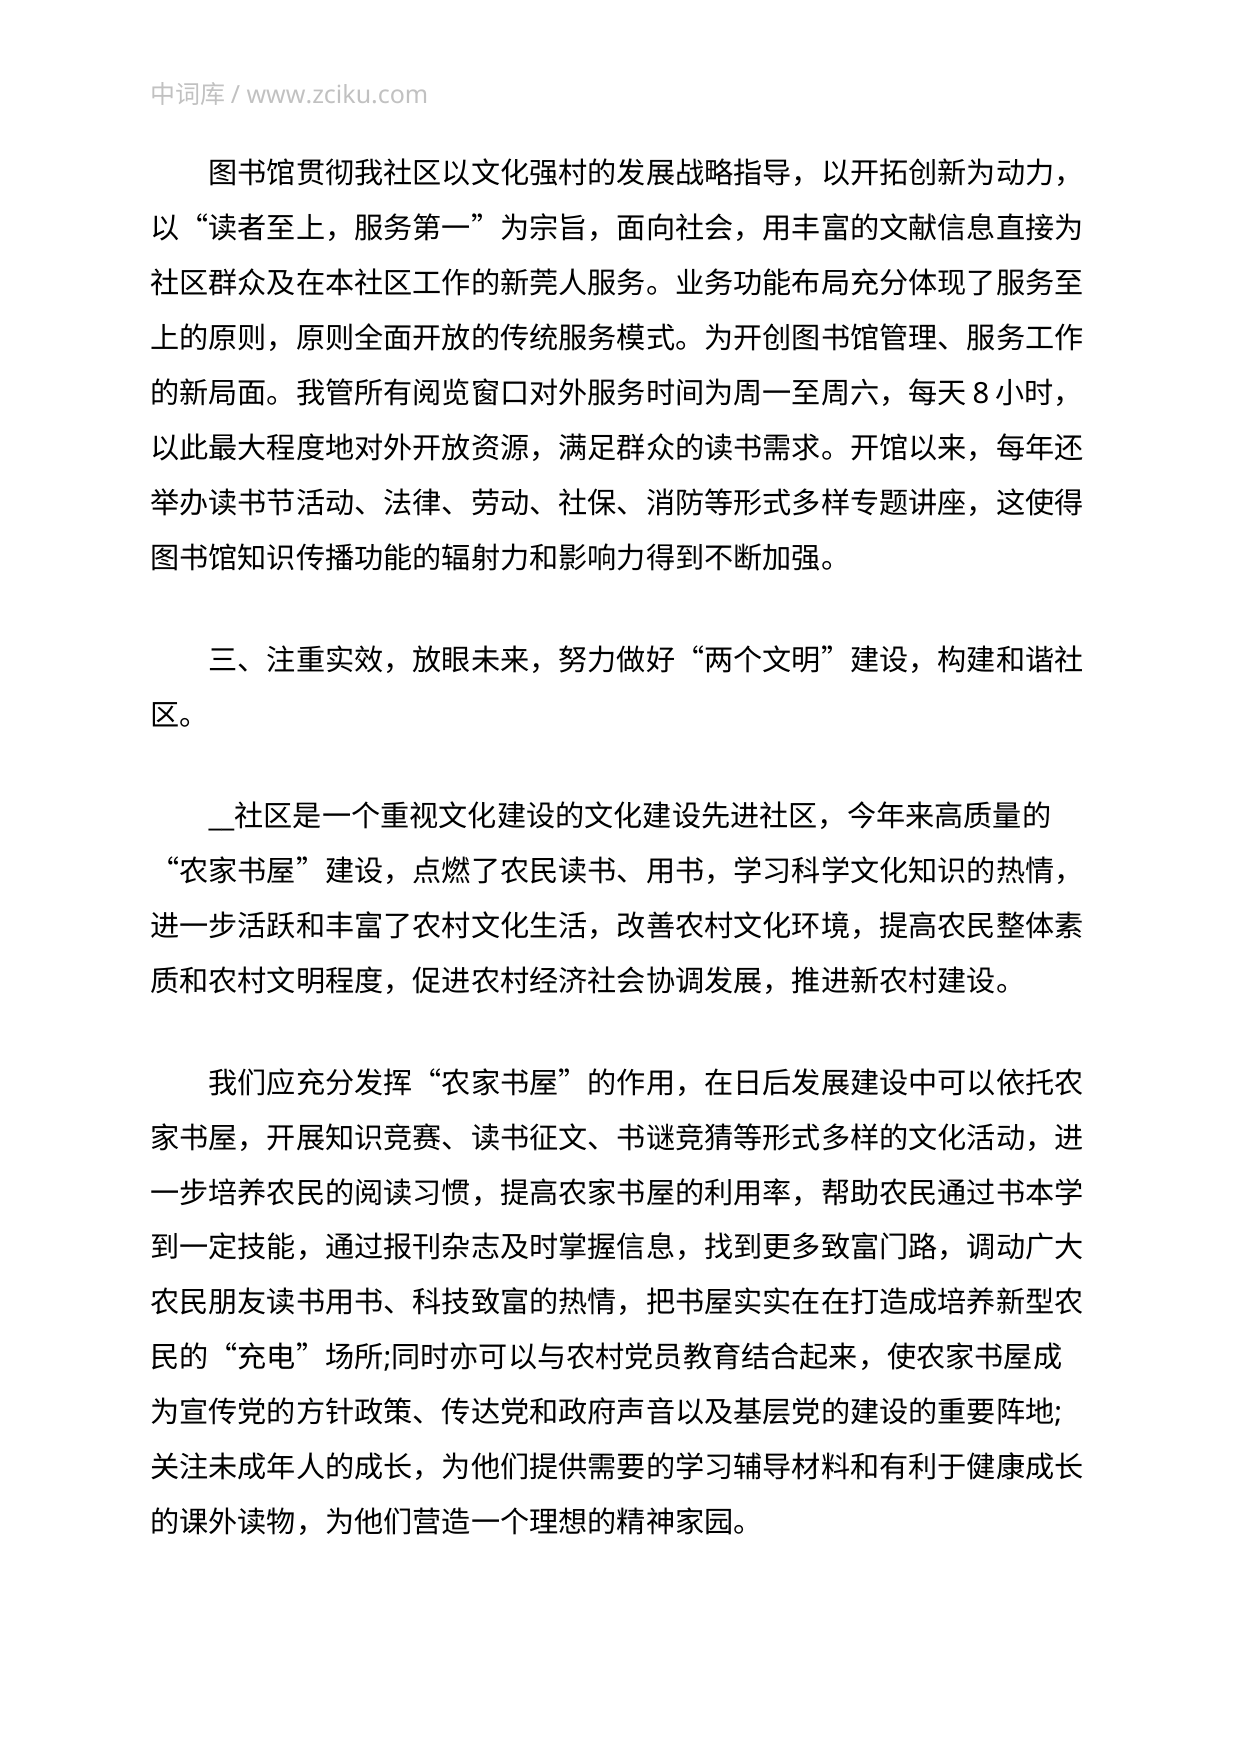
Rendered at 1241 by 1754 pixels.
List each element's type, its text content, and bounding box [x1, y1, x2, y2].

text 我们应充分发挥“农家书屋”的作用，在日后发展建设中可以依托农家书屋，开展知识竞赛、读书征文、书谜竞猜等形式多样的文化活动，进一步培养农民的阅读习惯，提高农家书屋的利用率，帮助农民通过书本学到一定技能，通过报刊杂志及时掌握信息，找到更多致富门路，调动广大农民朋友读书用书、科技致富的热情，把书屋实实在在打造成培养新型农民的“充电”场所;同时亦可以与农村党员教育结合起来，使农家书屋成为宣传党的方针政策、传达党和政府声音以及基层党的建设的重要阵地;关注未成年人的成长，为他们提供需要的学习辅导材料和有利于健康成长的课外读物，为他们营造一个理想的精神家园。 [150, 1059, 1090, 1541]
text 三、注重实效，放眼未来，努力做好“两个文明”建设，构建和谐社区。 [150, 636, 1090, 733]
text __社区是一个重视文化建设的文化建设先进社区，今年来高质量的“农家书屋”建设，点燃了农民读书、用书，学习科学文化知识的热情，进一步活跃和丰富了农村文化生活，改善农村文化环境，提高农民整体素质和农村文明程度，促进农村经济社会协调发展，推进新农村建设。 [150, 793, 1090, 1000]
text 图书馆贯彻我社区以文化强村的发展战略指导，以开拓创新为动力，以“读者至上，服务第一”为宗旨，面向社会，用丰富的文献信息直接为社区群众及在本社区工作的新莞人服务。业务功能布局充分体现了服务至上的原则，原则全面开放的传统服务模式。为开创图书馆管理、服务工作的新局面。我管所有阅览窗口对外服务时间为周一至周六，每天8小时，以此最大程度地对外开放资源，满足群众的读书需求。开馆以来，每年还举办读书节活动、法律、劳动、社保、消防等形式多样专题讲座，这使得图书馆知识传播功能的辐射力和影响力得到不断加强。 [150, 150, 1090, 577]
